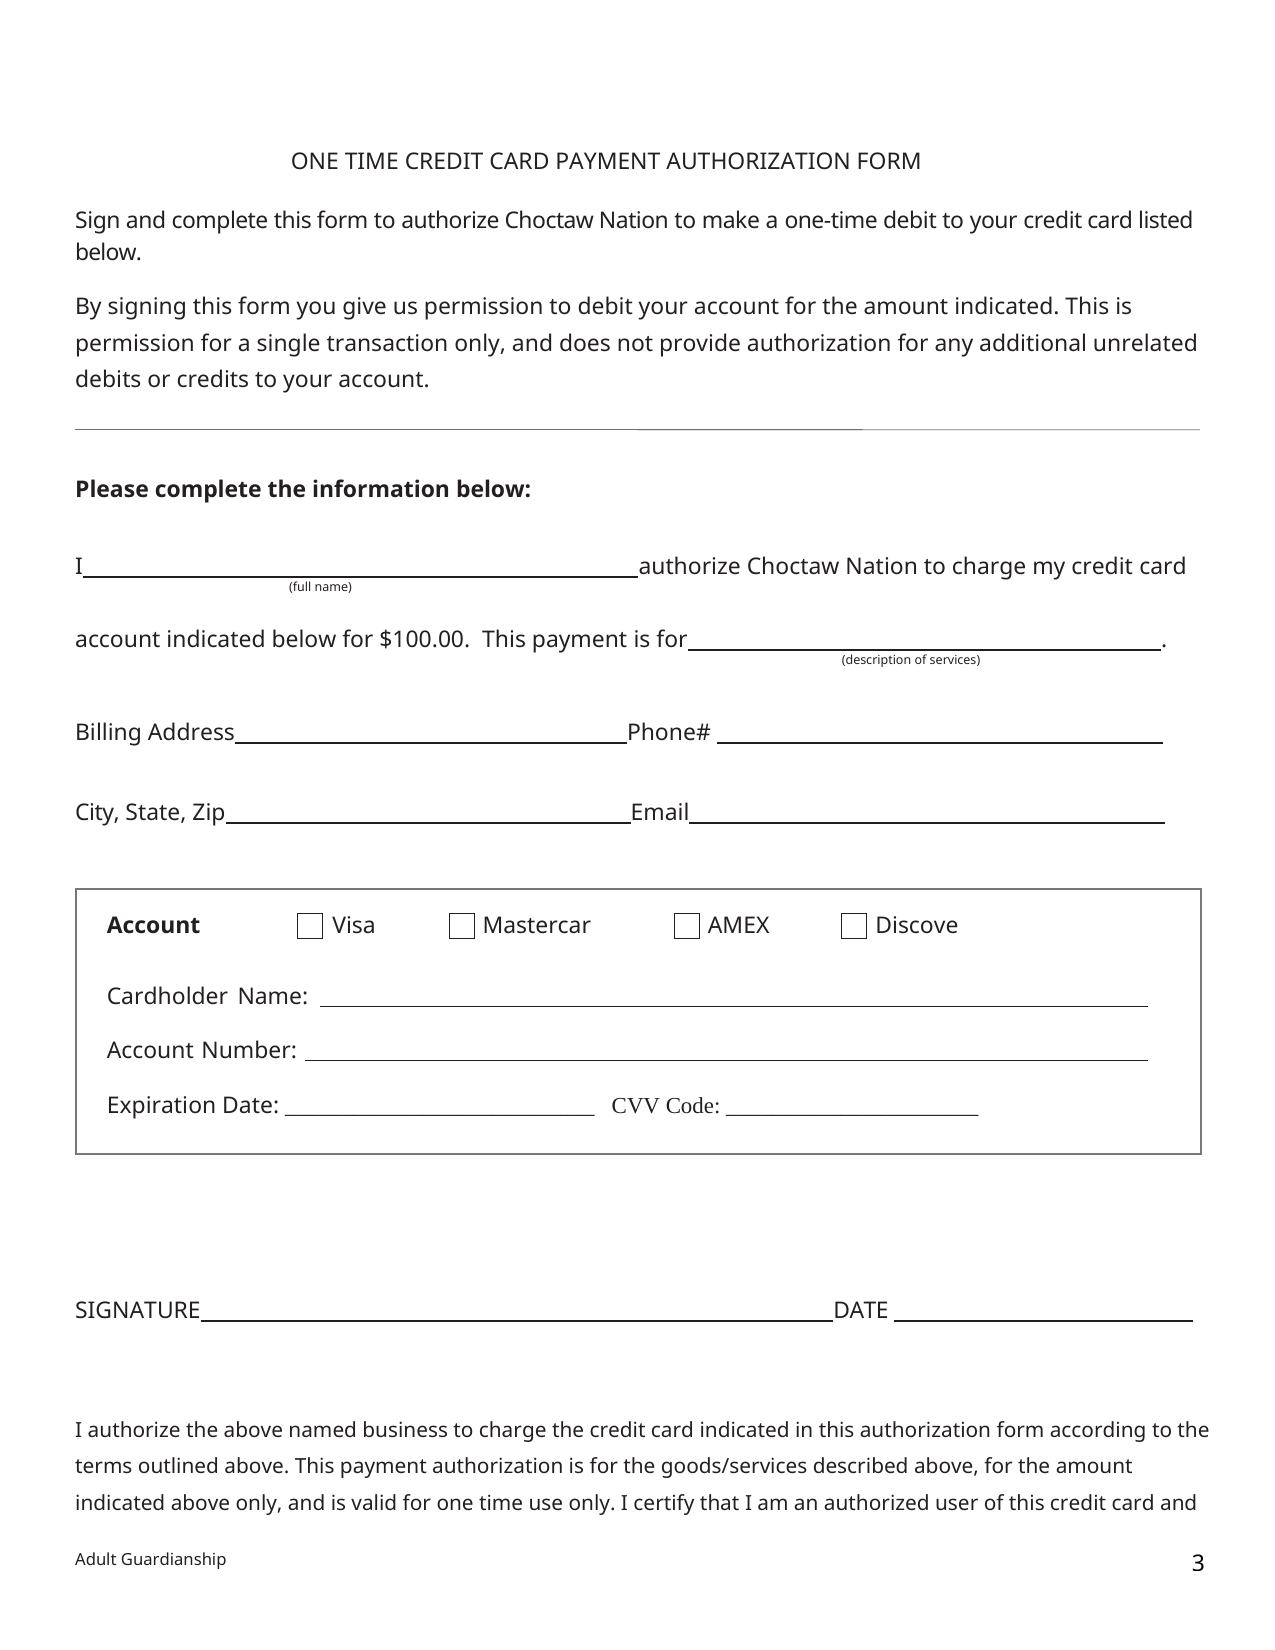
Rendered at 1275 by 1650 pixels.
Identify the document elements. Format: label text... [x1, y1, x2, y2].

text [75, 1415, 1211, 1516]
text account indicated below for $100.00. This payment is for . [75, 625, 1212, 653]
text I authorize Choctaw Nation to charge my credit card [75, 552, 1212, 580]
text City, State, Zip Email [75, 796, 1212, 827]
text By signing this form you give us permission to debit your account for the amount indicated. This is permission for a single transaction only, and does not provide authorization for any additional unrelated debits or credits to your account. [75, 290, 1199, 394]
text (full name) [289, 580, 1212, 595]
text Billing Address Phone# [75, 716, 1212, 747]
text SIGNATURE DATE [75, 1294, 1212, 1325]
text (description of services) [62, 653, 980, 667]
text ONE TIME CREDIT CARD PAYMENT AUTHORIZATION FORM [0, 145, 1212, 176]
text Please complete the information below: [75, 473, 1212, 504]
text Sign and complete this form to authorize Choctaw Nation to make a one-time debit to your credit card listed below. [75, 204, 1212, 267]
